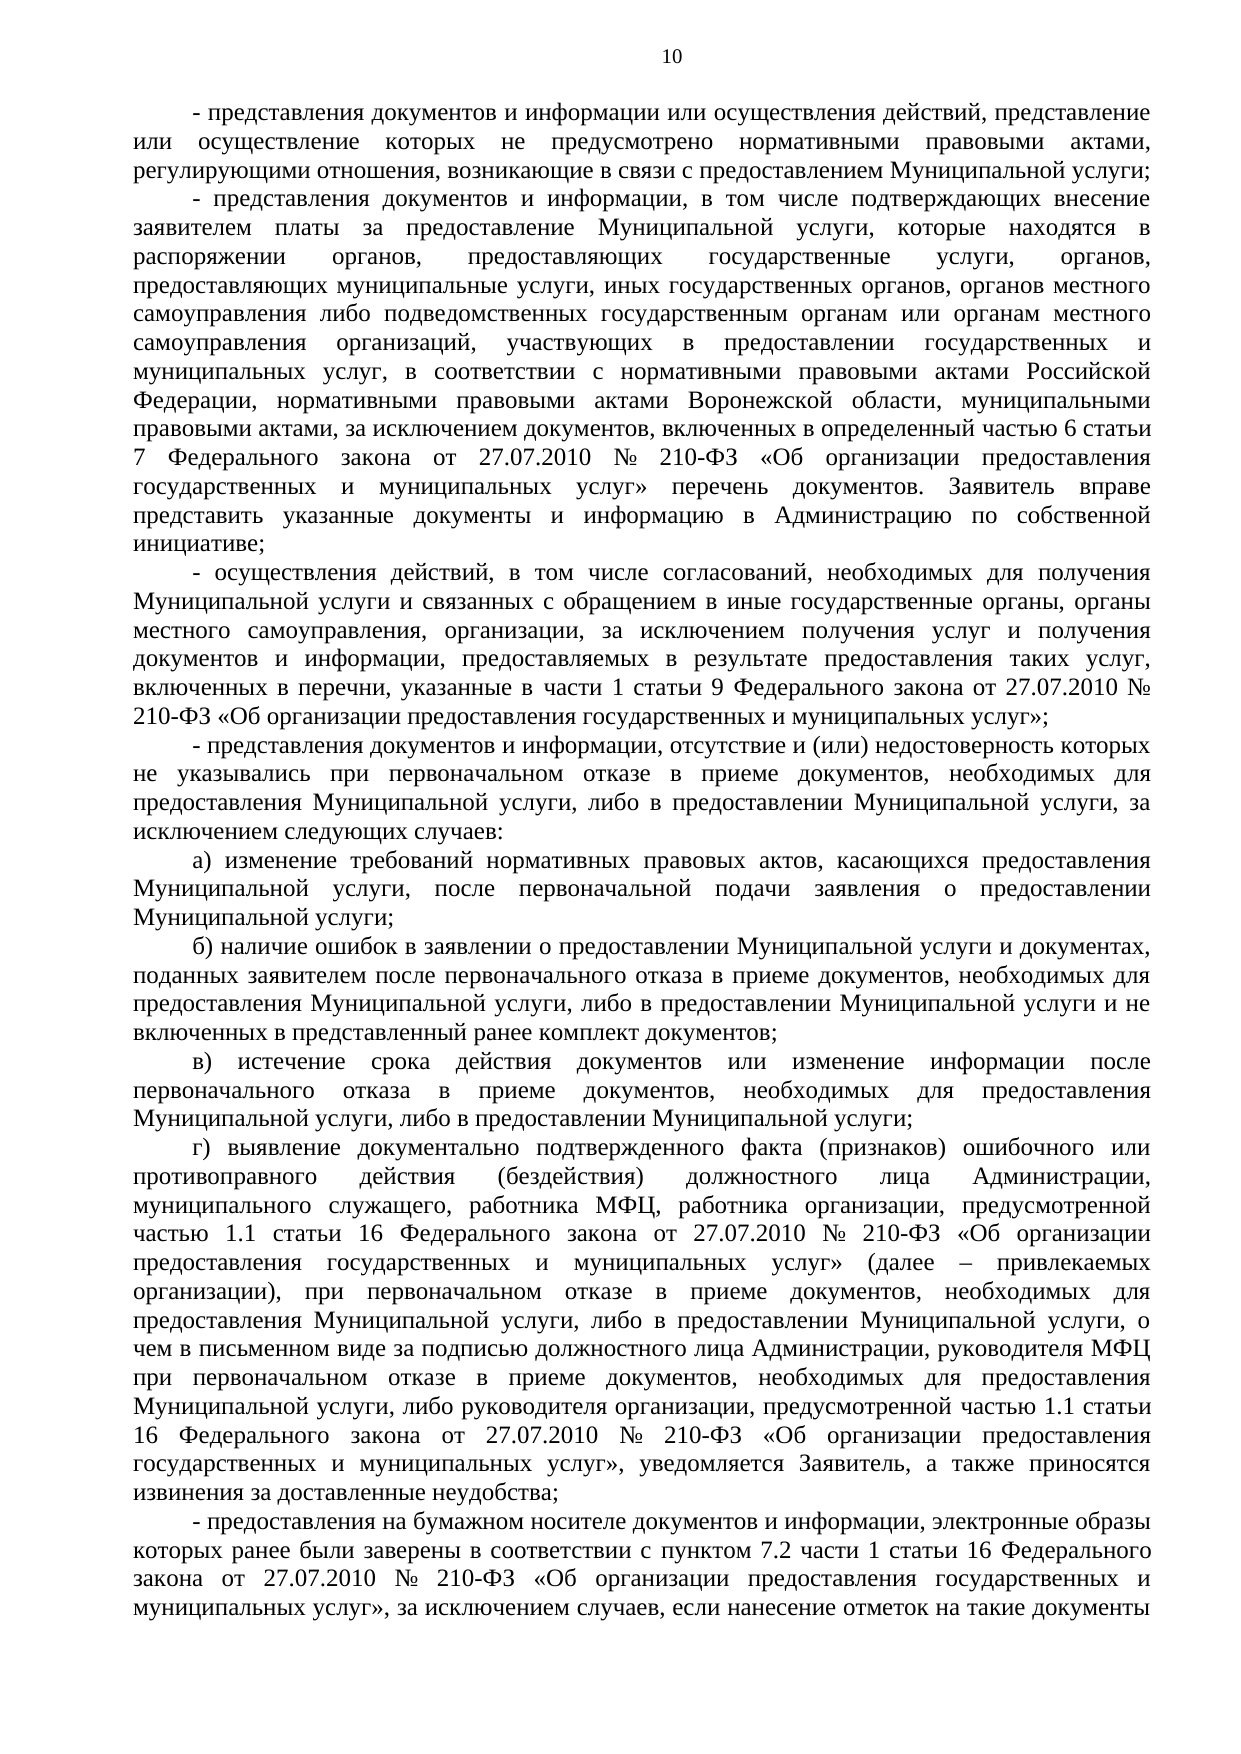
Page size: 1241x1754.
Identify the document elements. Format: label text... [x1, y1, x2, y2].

text в) истечение срока действия документов или изменение информации после первоначального отказа в приеме документов, необходимых для предоставления Муниципальной услуги, либо в предоставлении Муниципальной услуги; [133, 1046, 1152, 1132]
text а) изменение требований нормативных правовых актов, касающихся предоставления Муниципальной услуги, после первоначальной подачи заявления о предоставлении Муниципальной услуги; [133, 845, 1152, 931]
text - представления документов и информации или осуществления действий, представление или осуществление которых не предусмотрено нормативными правовыми актами, регулирующими отношения, возникающие в связи с предоставлением Муниципальной услуги; [133, 97, 1152, 183]
text - осуществления действий, в том числе согласований, необходимых для получения Муниципальной услуги и связанных с обращением в иные государственные органы, органы местного самоуправления, организации, за исключением получения услуг и получения документов и информации, предоставляемых в результате предоставления таких услуг, включенных в перечни, указанные в части 1 статьи 9 Федерального закона от 27.07.2010 № 210-ФЗ «Об организации предоставления государственных и муниципальных услуг»; [133, 557, 1152, 730]
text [133, 1506, 1152, 1621]
text б) наличие ошибок в заявлении о предоставлении Муниципальной услуги и документах, поданных заявителем после первоначального отказа в приеме документов, необходимых для предоставления Муниципальной услуги, либо в предоставлении Муниципальной услуги и не включенных в представленный ранее комплект документов; [133, 931, 1152, 1046]
text - представления документов и информации, в том числе подтверждающих внесение заявителем платы за предоставление Муниципальной услуги, которые находятся в распоряжении органов, предоставляющих государственные услуги, органов, предоставляющих муниципальные услуги, иных государственных органов, органов местного самоуправления либо подведомственных государственным органам или органам местного самоуправления организаций, участвующих в предоставлении государственных и муниципальных услуг, в соответствии с нормативными правовыми актами Российской Федерации, нормативными правовыми актами Воронежской области, муниципальными правовыми актами, за исключением документов, включенных в определенный частью 6 статьи 7 Федерального закона от 27.07.2010 № 210-ФЗ «Об организации предоставления государственных и муниципальных услуг» перечень документов. Заявитель вправе представить указанные документы и информацию в Администрацию по собственной инициативе; [133, 183, 1152, 557]
text - представления документов и информации, отсутствие и (или) недостоверность которых не указывались при первоначальном отказе в приеме документов, необходимых для предоставления Муниципальной услуги, либо в предоставлении Муниципальной услуги, за исключением следующих случаев: [133, 730, 1152, 845]
text г) выявление документально подтвержденного факта (признаков) ошибочного или противоправного действия (бездействия) должностного лица Администрации, муниципального служащего, работника МФЦ, работника организации, предусмотренной частью 1.1 статьи 16 Федерального закона от 27.07.2010 № 210-ФЗ «Об организации предоставления государственных и муниципальных услуг» (далее – привлекаемых организации), при первоначальном отказе в приеме документов, необходимых для предоставления Муниципальной услуги, либо в предоставлении Муниципальной услуги, о чем в письменном виде за подписью должностного лица Администрации, руководителя МФЦ при первоначальном отказе в приеме документов, необходимых для предоставления Муниципальной услуги, либо руководителя организации, предусмотренной частью 1.1 статьи 16 Федерального закона от 27.07.2010 № 210-ФЗ «Об организации предоставления государственных и муниципальных услуг», уведомляется Заявитель, а также приносятся извинения за доставленные неудобства; [133, 1132, 1152, 1506]
